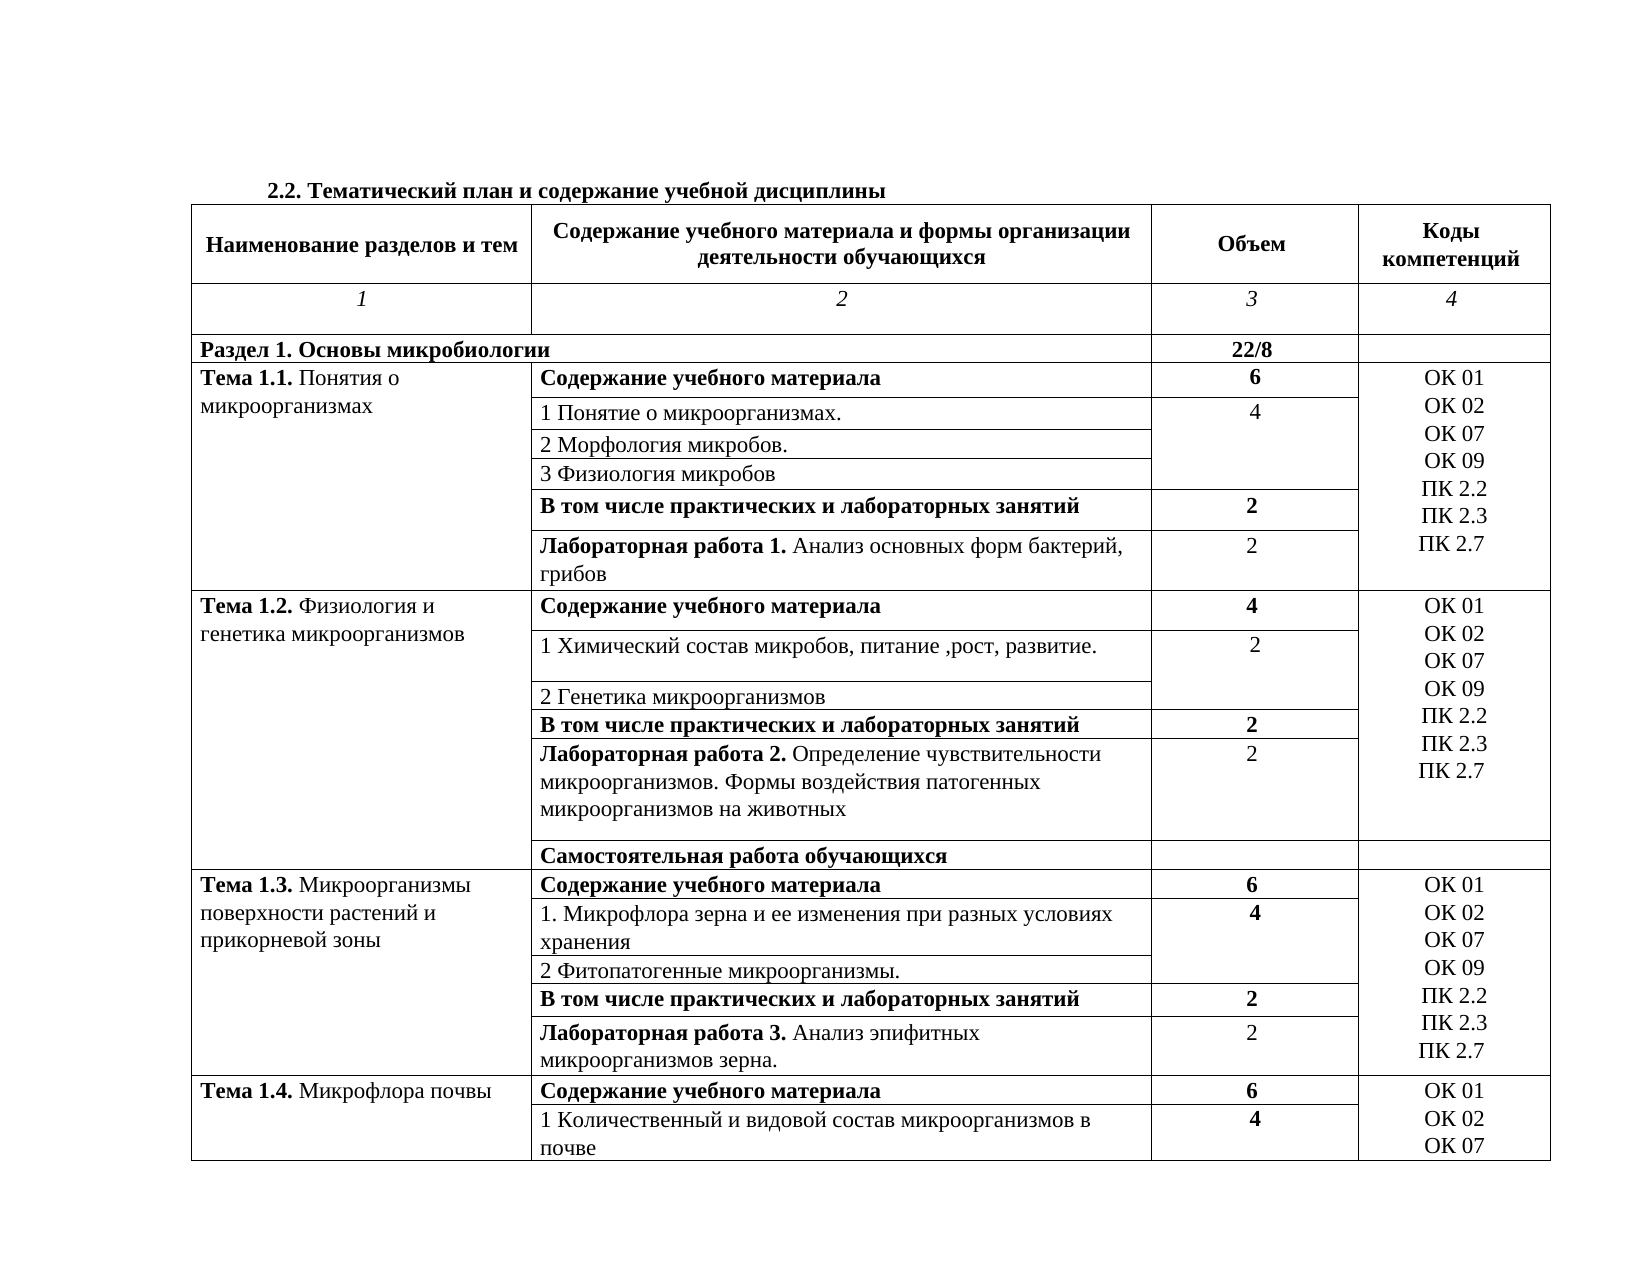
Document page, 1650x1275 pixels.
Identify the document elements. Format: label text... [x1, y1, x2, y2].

table_cell 1 [192, 284, 531, 333]
table_cell Тема 1.1. Понятия о микроорганизмах [192, 363, 531, 590]
table_cell В том числе практических и лабораторных занятий [532, 490, 1151, 530]
table_header Наименование разделов и тем [192, 205, 531, 283]
table_cell 3 [1152, 284, 1358, 333]
table_cell 4 [1152, 591, 1358, 630]
table_cell 6 [1152, 363, 1358, 397]
table_cell Содержание учебного материала [532, 591, 1151, 630]
table_cell ОК 01 ОК 02 ОК 07 ОК 09 ПК 2.2 ПК 2.3 ПК 2.7 [1359, 1076, 1550, 1160]
table_cell 2 [1152, 490, 1358, 530]
table_cell Содержание учебного материала [532, 1076, 1151, 1104]
table_cell 3 Физиология микробов [532, 459, 1151, 489]
table_cell Лабораторная работа 1. Анализ основных форм бактерий, грибов [532, 531, 1151, 590]
table_cell 4 [1152, 1105, 1358, 1160]
table_cell [1152, 841, 1358, 869]
table_cell 2 [1152, 1017, 1358, 1075]
text 2.2. Тематический план и содержание учебной дисциплины [267, 177, 1532, 203]
table_cell Тема 1.2. Физиология и генетика микроорганизмов [192, 591, 531, 869]
table_cell [1359, 335, 1550, 362]
table_header Коды компетенций [1359, 205, 1550, 283]
table_cell 6 [1152, 1076, 1358, 1104]
table_cell 1. Микрофлора зерна и ее изменения при разных условиях хранения [532, 899, 1151, 954]
table_cell Раздел 1. Основы микробиологии [192, 335, 1151, 362]
table_cell [1359, 841, 1550, 869]
table_cell 4 [1152, 398, 1358, 489]
table_cell 1 Количественный и видовой состав микроорганизмов в почве [532, 1105, 1151, 1160]
table_cell 2 [1152, 984, 1358, 1016]
table_cell ОК 01 ОК 02 ОК 07 ОК 09 ПК 2.2 ПК 2.3 ПК 2.7 [1359, 591, 1550, 840]
table_cell В том числе практических и лабораторных занятий [532, 984, 1151, 1016]
table_cell Содержание учебного материала [532, 870, 1151, 898]
table_cell 2 [1152, 631, 1358, 709]
table_cell Тема 1.4. Микрофлора почвы [192, 1076, 531, 1160]
table_cell 1 Химический состав микробов, питание ,рост, развитие. [532, 631, 1151, 681]
table_cell ОК 01 ОК 02 ОК 07 ОК 09 ПК 2.2 ПК 2.3 ПК 2.7 [1359, 363, 1550, 590]
table_cell 6 [1152, 870, 1358, 898]
table_cell В том числе практических и лабораторных занятий [532, 710, 1151, 738]
table_cell Лабораторная работа 2. Определение чувствительности микроорганизмов. Формы воздействия патогенных микроорганизмов на животных [532, 739, 1151, 840]
table_cell 2 [1152, 710, 1358, 738]
table_header Содержание учебного материала и формы организации деятельности обучающихся [532, 205, 1151, 283]
table_cell 22/8 [1152, 335, 1358, 362]
table_cell 2 [1152, 739, 1358, 840]
table_cell Содержание учебного материала [532, 363, 1151, 397]
table_header Объем [1152, 205, 1358, 283]
table_cell Самостоятельная работа обучающихся [532, 841, 1151, 869]
table_cell 4 [1359, 284, 1550, 333]
table_cell 2 Генетика микроорганизмов [532, 682, 1151, 709]
table_cell ОК 01 ОК 02 ОК 07 ОК 09 ПК 2.2 ПК 2.3 ПК 2.7 [1359, 870, 1550, 1075]
table_cell 1 Понятие о микроорганизмах. [532, 398, 1151, 429]
table_cell 2 Морфология микробов. [532, 430, 1151, 458]
table_cell Лабораторная работа 3. Анализ эпифитных микроорганизмов зерна. [532, 1017, 1151, 1075]
table_cell Тема 1.3. Микроорганизмы поверхности растений и прикорневой зоны [192, 870, 531, 1075]
table_cell 4 [1152, 899, 1358, 983]
table_cell 2 [532, 284, 1151, 333]
table_cell 2 [1152, 531, 1358, 590]
table_cell 2 Фитопатогенные микроорганизмы. [532, 956, 1151, 983]
